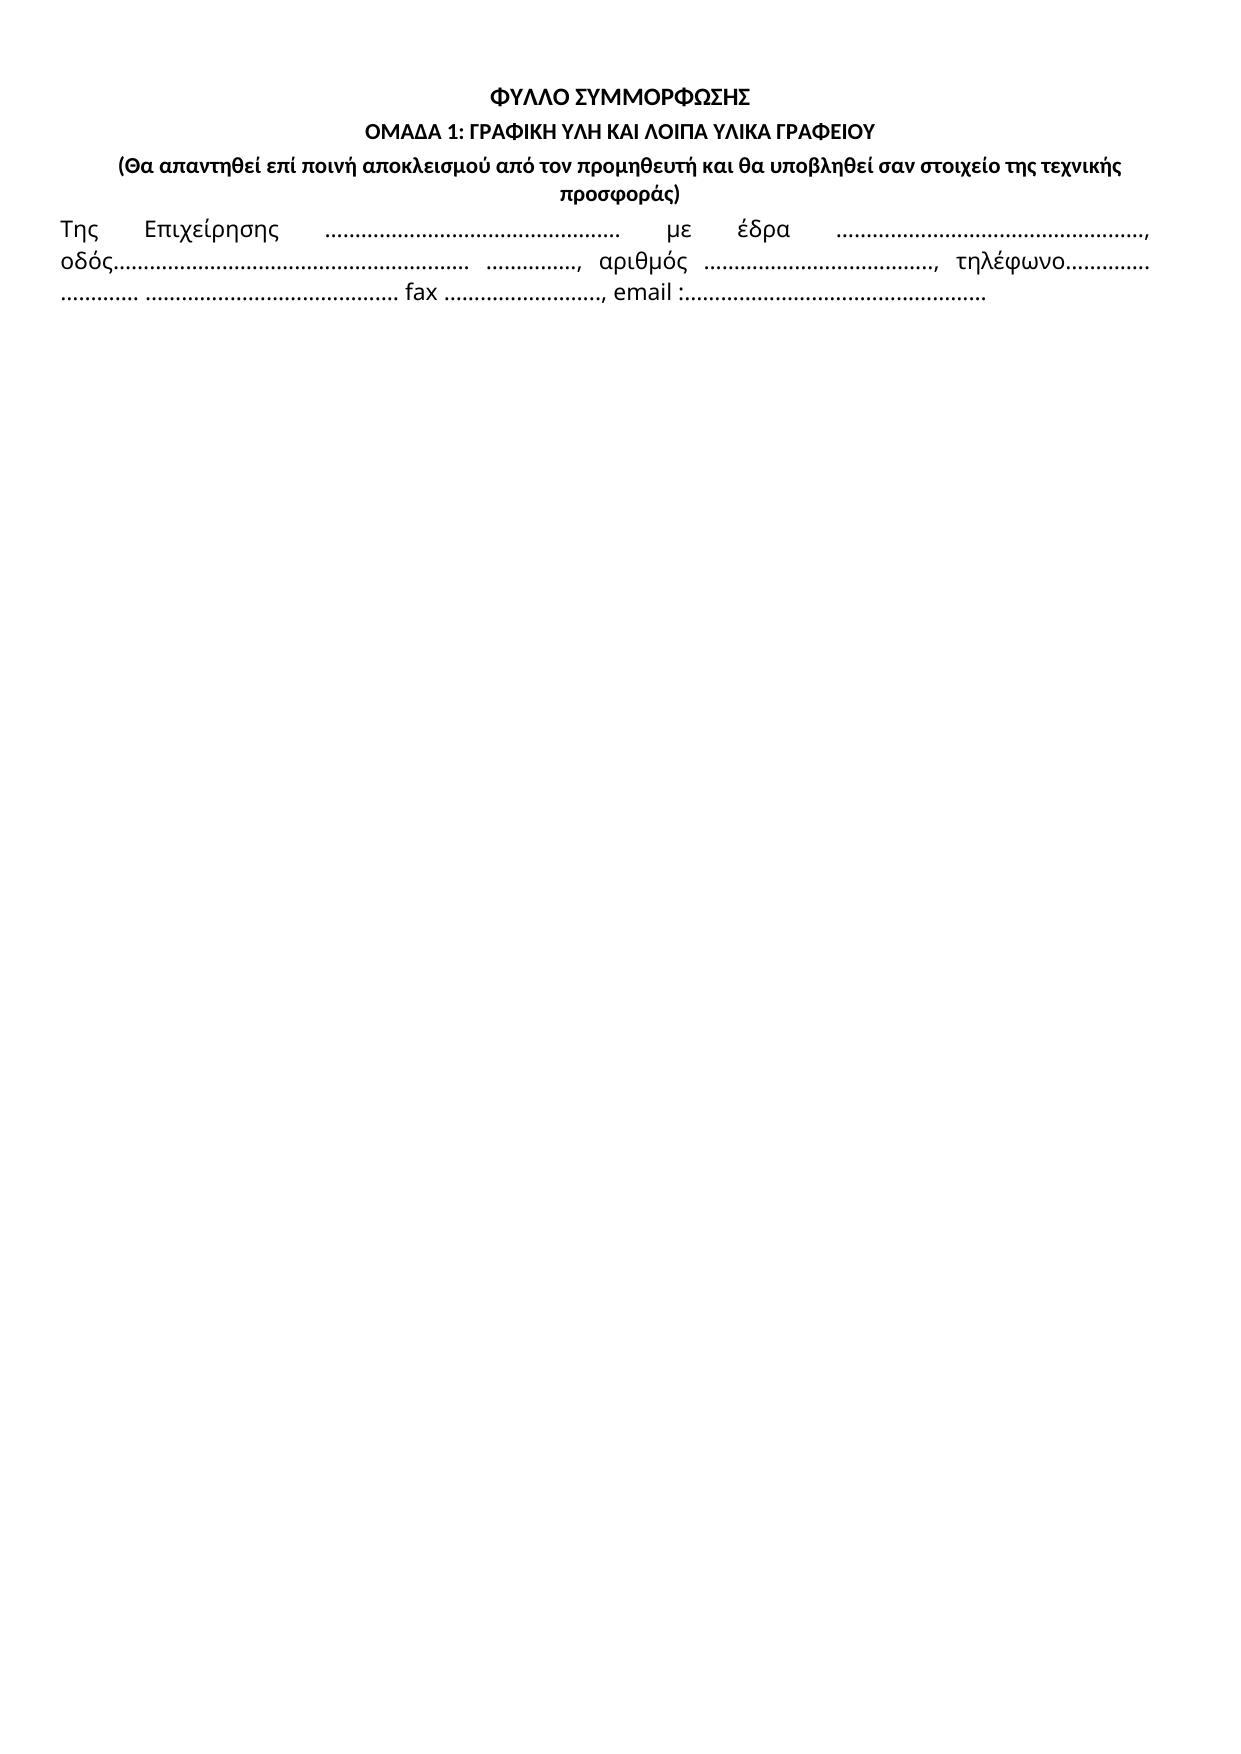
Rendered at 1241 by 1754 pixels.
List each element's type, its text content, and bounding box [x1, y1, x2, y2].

text ΟΜΑΔΑ 1: ΓΡΑΦΙΚΗ ΥΛΗ ΚΑΙ ΛΟΙΠΑ ΥΛΙΚΑ ΓΡΑΦΕΙΟΥ [75, 117, 1165, 145]
text Της Επιχείρησης …………………………………………. με έδρα ……………………………………………, οδός……………………………………………..…… ……………, αριθμός ……………………………….., τηλέφωνο…….…….…………. …………..………………………. fax …………………….., email :……………………….….……………… [60, 213, 1150, 307]
text ΦΥΛΛΟ ΣΥΜΜΟΡΦΩΣΗΣ [75, 81, 1165, 111]
text (Θα απαντηθεί επί ποινή αποκλεισμού από τον προμηθευτή και θα υποβληθεί σαν στοιχείο της τεχνικής προσφοράς) [75, 151, 1165, 207]
